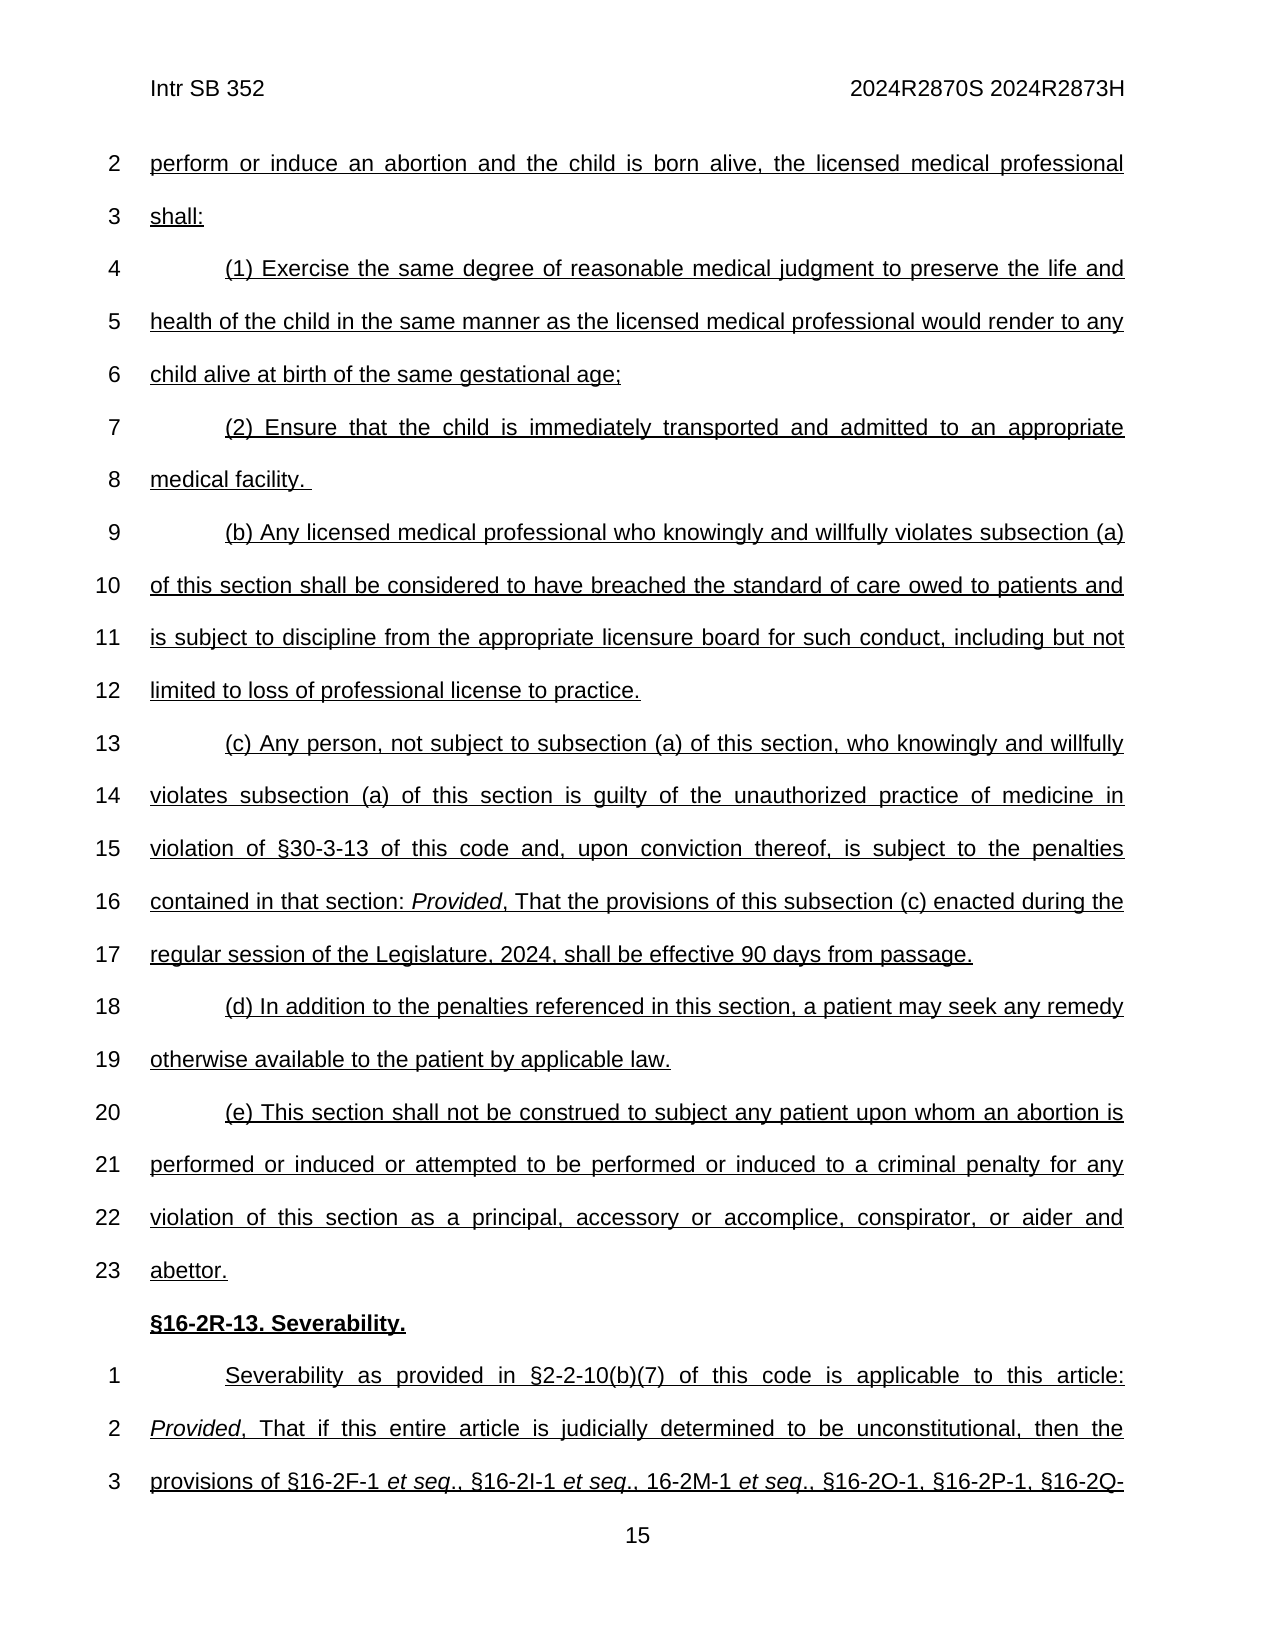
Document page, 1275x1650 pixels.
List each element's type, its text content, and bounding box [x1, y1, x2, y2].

text (d) In addition to the penalties referenced in this section, a patient may seek any remedy otherwise available to the patient by applicable law. [150, 993, 1125, 1072]
text (b) Any licensed medical professional who knowingly and willfully violates subsection (a) of this section shall be considered to have breached the standard of care owed to patients and is subject to discipline from the appropriate licensure board for such conduct, including but not limited to loss of professional license to practice. [150, 648, 1125, 703]
text (2) Ensure that the child is immediately transported and admitted to an appropriate medical facility. [150, 413, 1125, 493]
text (1) Exercise the same degree of reasonable medical judgment to preserve the life and health of the child in the same manner as the licensed medical professional would render to any child alive at birth of the same gestational age; [150, 255, 1125, 387]
text (e) This section shall not be construed to subject any patient upon whom an abortion is performed or induced or attempted to be performed or induced to a criminal penalty for any violation of this section as a principal, accessory or accomplice, conspirator, or aider and abettor. [150, 1099, 1125, 1283]
text (c) Any person, not subject to subsection (a) of this section, who knowingly and willfully violates subsection (a) of this section is guilty of the unauthorized practice of medicine in violation of §30-3-13 of this code and, upon conviction thereof, is subject to the penalties contained in that section: Provided, That the provisions of this subsection (c) enacted during the regular session of the Legislature, 2024, shall be effective 90 days from passage. [150, 730, 1125, 805]
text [150, 1362, 1125, 1494]
subtitle §16-2R-13. Severability. [150, 1309, 1125, 1336]
text (c) Any person, not subject to subsection (a) of this section, who knowingly and willfully violates subsection (a) of this section is guilty of the unauthorized practice of medicine in violation of §30-3-13 of this code and, upon conviction thereof, is subject to the penalties contained in that section: Provided, That the provisions of this subsection (c) enacted during the regular session of the Legislature, 2024, shall be effective 90 days from passage. [150, 859, 1125, 967]
text (c) Any person, not subject to subsection (a) of this section, who knowingly and willfully violates subsection (a) of this section is guilty of the unauthorized practice of medicine in violation of §30-3-13 of this code and, upon conviction thereof, is subject to the penalties contained in that section: Provided, That the provisions of this subsection (c) enacted during the regular session of the Legislature, 2024, shall be effective 90 days from passage. [150, 806, 1125, 858]
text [150, 150, 1125, 229]
text (b) Any licensed medical professional who knowingly and willfully violates subsection (a) of this section shall be considered to have breached the standard of care owed to patients and is subject to discipline from the appropriate licensure board for such conduct, including but not limited to loss of professional license to practice. [150, 519, 1125, 647]
